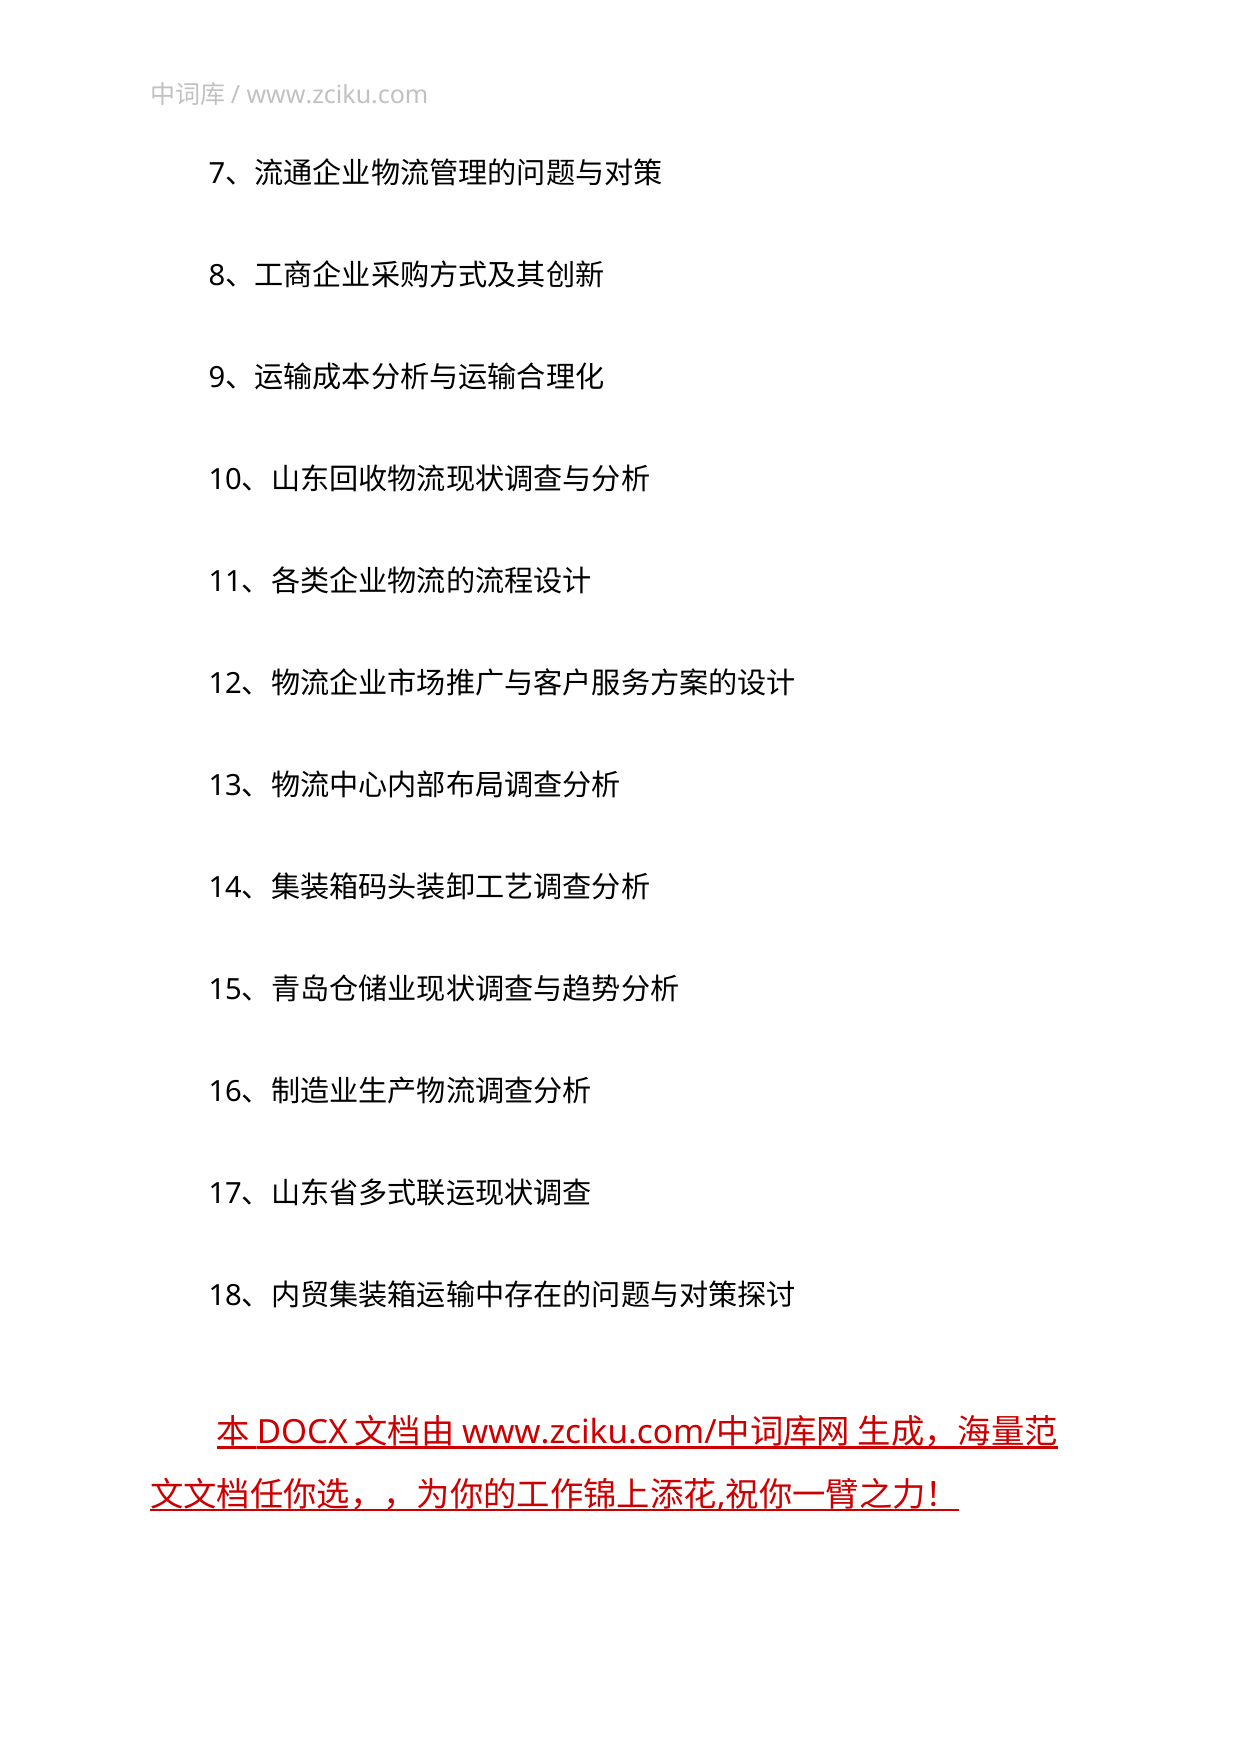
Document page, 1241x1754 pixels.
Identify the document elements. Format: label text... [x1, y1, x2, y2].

text 本DOCX文档由 www.zciku.com/中词库网 生成，海量范文文档任你选，，为你的工作锦上添花,祝你一臂之力！ [150, 1405, 1090, 1516]
text 7、流通企业物流管理的问题与对策 [150, 150, 1090, 192]
text 9、运输成本分析与运输合理化 [150, 354, 1090, 396]
text 10、山东回收物流现状调查与分析 [150, 456, 1090, 498]
text 14、集装箱码头装卸工艺调查分析 [150, 864, 1090, 906]
text 16、制造业生产物流调查分析 [150, 1068, 1090, 1110]
text 11、各类企业物流的流程设计 [150, 558, 1090, 600]
text 18、内贸集装箱运输中存在的问题与对策探讨 [150, 1272, 1090, 1314]
text 13、物流中心内部布局调查分析 [150, 762, 1090, 804]
text 17、山东省多式联运现状调查 [150, 1170, 1090, 1212]
text 12、物流企业市场推广与客户服务方案的设计 [150, 660, 1090, 702]
text 15、青岛仓储业现状调查与趋势分析 [150, 966, 1090, 1008]
text 8、工商企业采购方式及其创新 [150, 252, 1090, 294]
